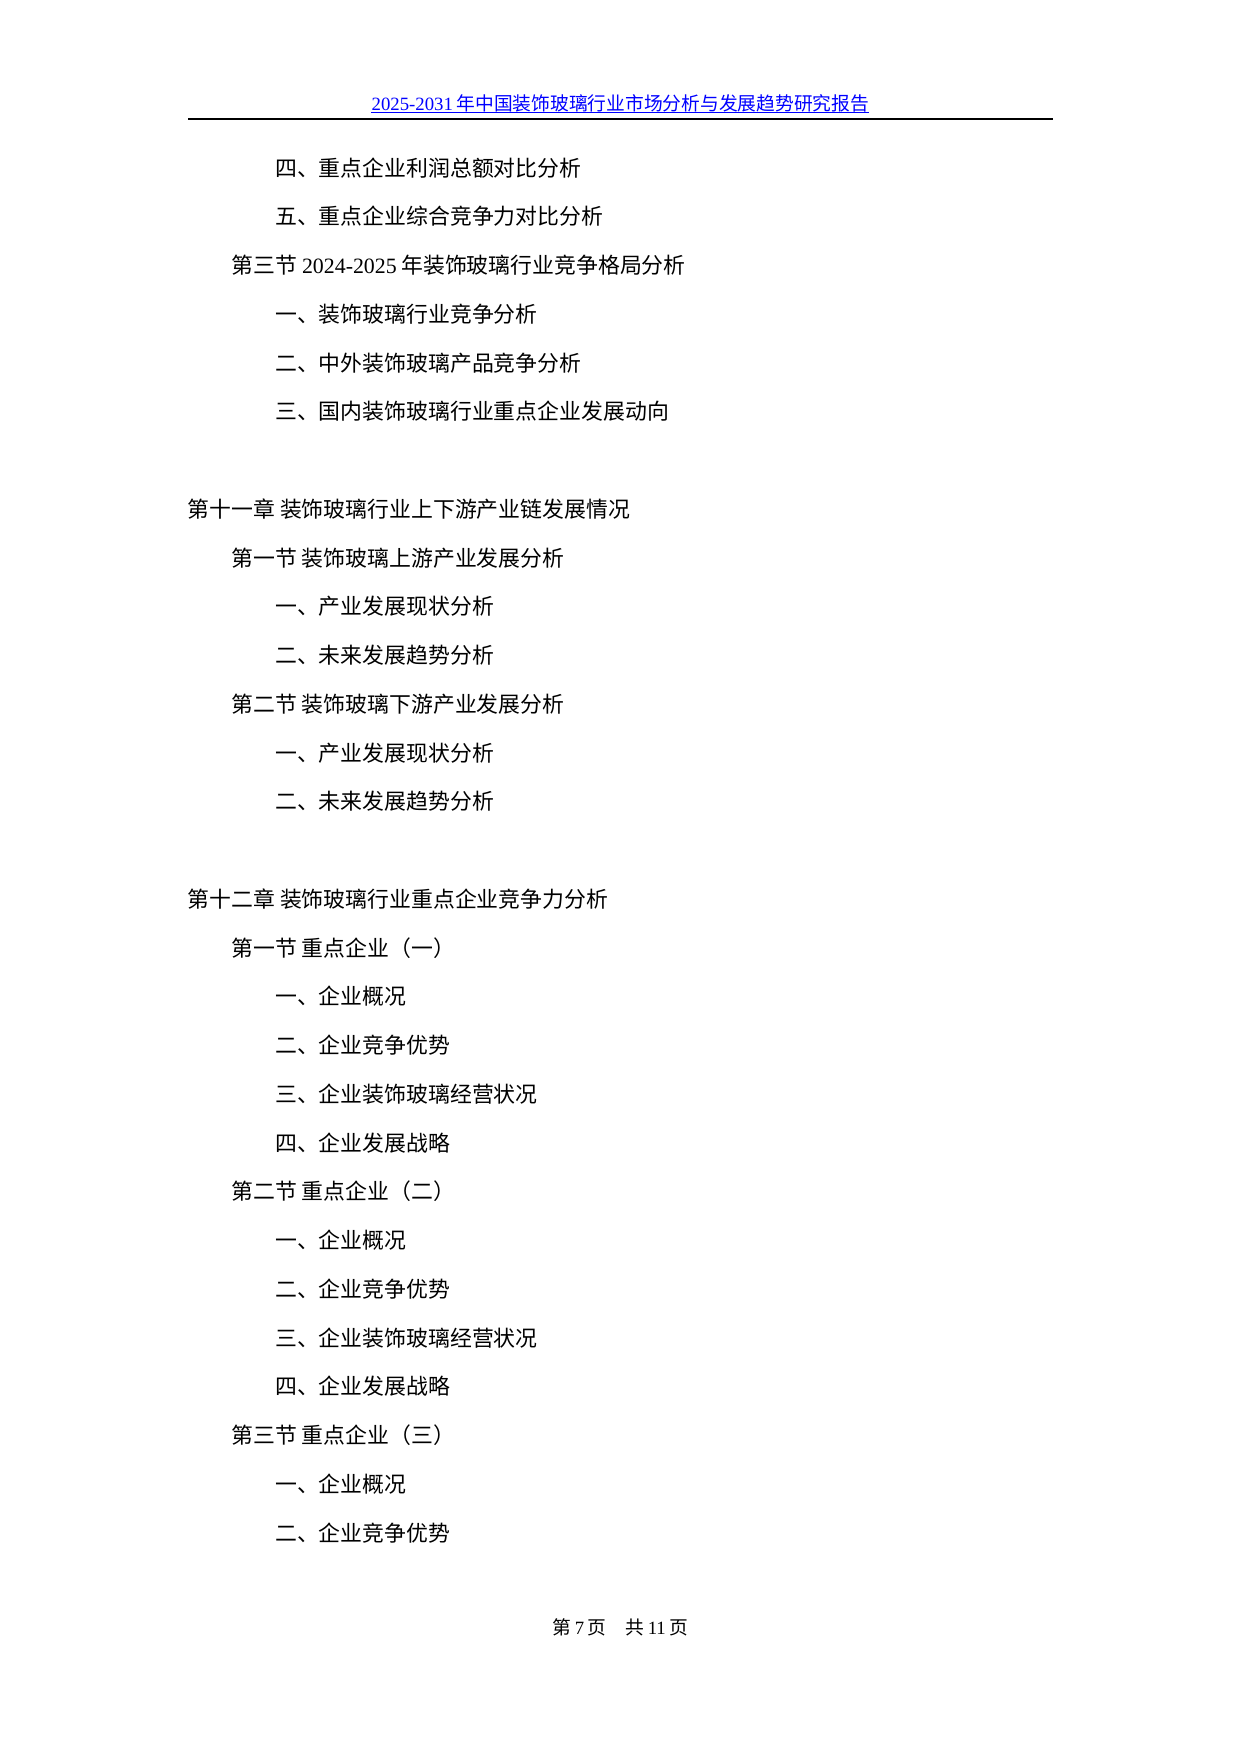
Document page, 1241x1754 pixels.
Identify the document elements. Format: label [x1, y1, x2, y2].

text [187, 150, 1053, 1548]
